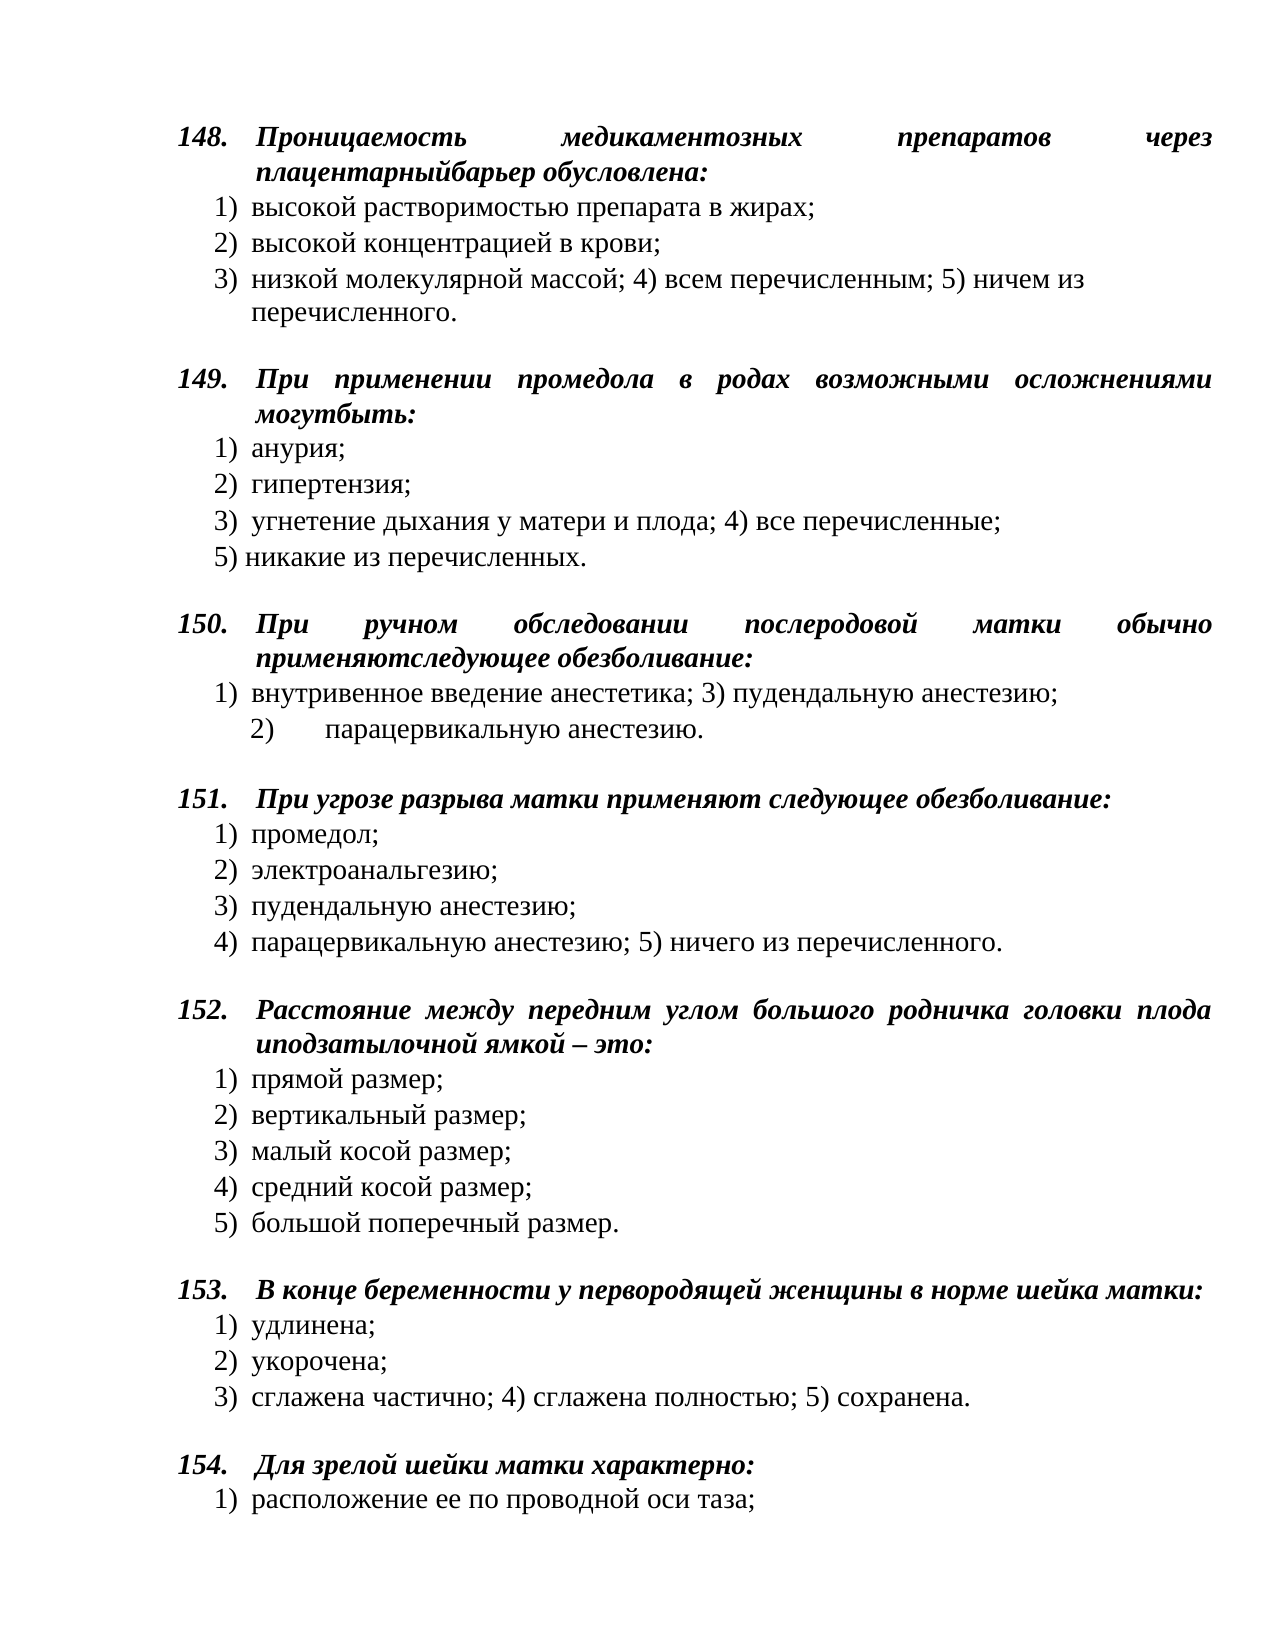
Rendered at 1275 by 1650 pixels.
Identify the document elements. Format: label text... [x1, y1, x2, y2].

list При применении промедола в родах возможными осложнениями могутбыть: [177, 361, 1213, 429]
list гипертензия; [213, 467, 1215, 500]
list Для зрелой шейки матки характерно: [177, 1447, 1213, 1480]
list малый косой размер; [213, 1133, 1215, 1167]
list При угрозе разрыва матки применяют следующее обезболивание: [177, 782, 1213, 815]
list прямой размер; [213, 1061, 1215, 1095]
list высокой концентрацией в крови; [213, 225, 1215, 258]
text 5) никакие из перечисленных. [213, 539, 1215, 572]
list анурия; [213, 431, 1215, 464]
list промедол; [213, 816, 1215, 850]
list парацервикальную анестезию. [250, 711, 1215, 745]
list Расстояние между передним углом большого родничка головки плода иподзатылочной ямкой – это: [177, 992, 1213, 1060]
list В конце беременности у первородящей женщины в норме шейка матки: [177, 1272, 1213, 1306]
list парацервикальную анестезию; 5) ничего из перечисленного. [213, 924, 1215, 958]
list высокой растворимостью препарата в жирах; [213, 189, 1215, 222]
list внутривенное введение анестетика; 3) пудендальную анестезию; [213, 675, 1215, 709]
list При ручном обследовании послеродовой матки обычно применяютследующее обезболивание: [177, 606, 1213, 674]
list расположение ее по проводной оси таза; [213, 1482, 1215, 1515]
list электроанальгезию; [213, 852, 1215, 886]
list вертикальный размер; [213, 1097, 1215, 1131]
list сглажена частично; 4) сглажена полностью; 5) сохранена. [213, 1379, 1215, 1413]
list Проницаемость медикаментозных препаратов через плацентарныйбарьер обусловлена: [177, 119, 1213, 187]
list средний косой размер; [213, 1169, 1215, 1203]
list низкой молекулярной массой; 4) всем перечисленным; 5) ничем из перечисленного. [213, 261, 1215, 328]
list угнетение дыхания у матери и плода; 4) все перечисленные; [213, 503, 1215, 536]
list удлинена; [213, 1307, 1215, 1341]
list большой поперечный размер. [213, 1205, 1215, 1239]
list пудендальную анестезию; [213, 888, 1215, 922]
list укорочена; [213, 1343, 1215, 1377]
